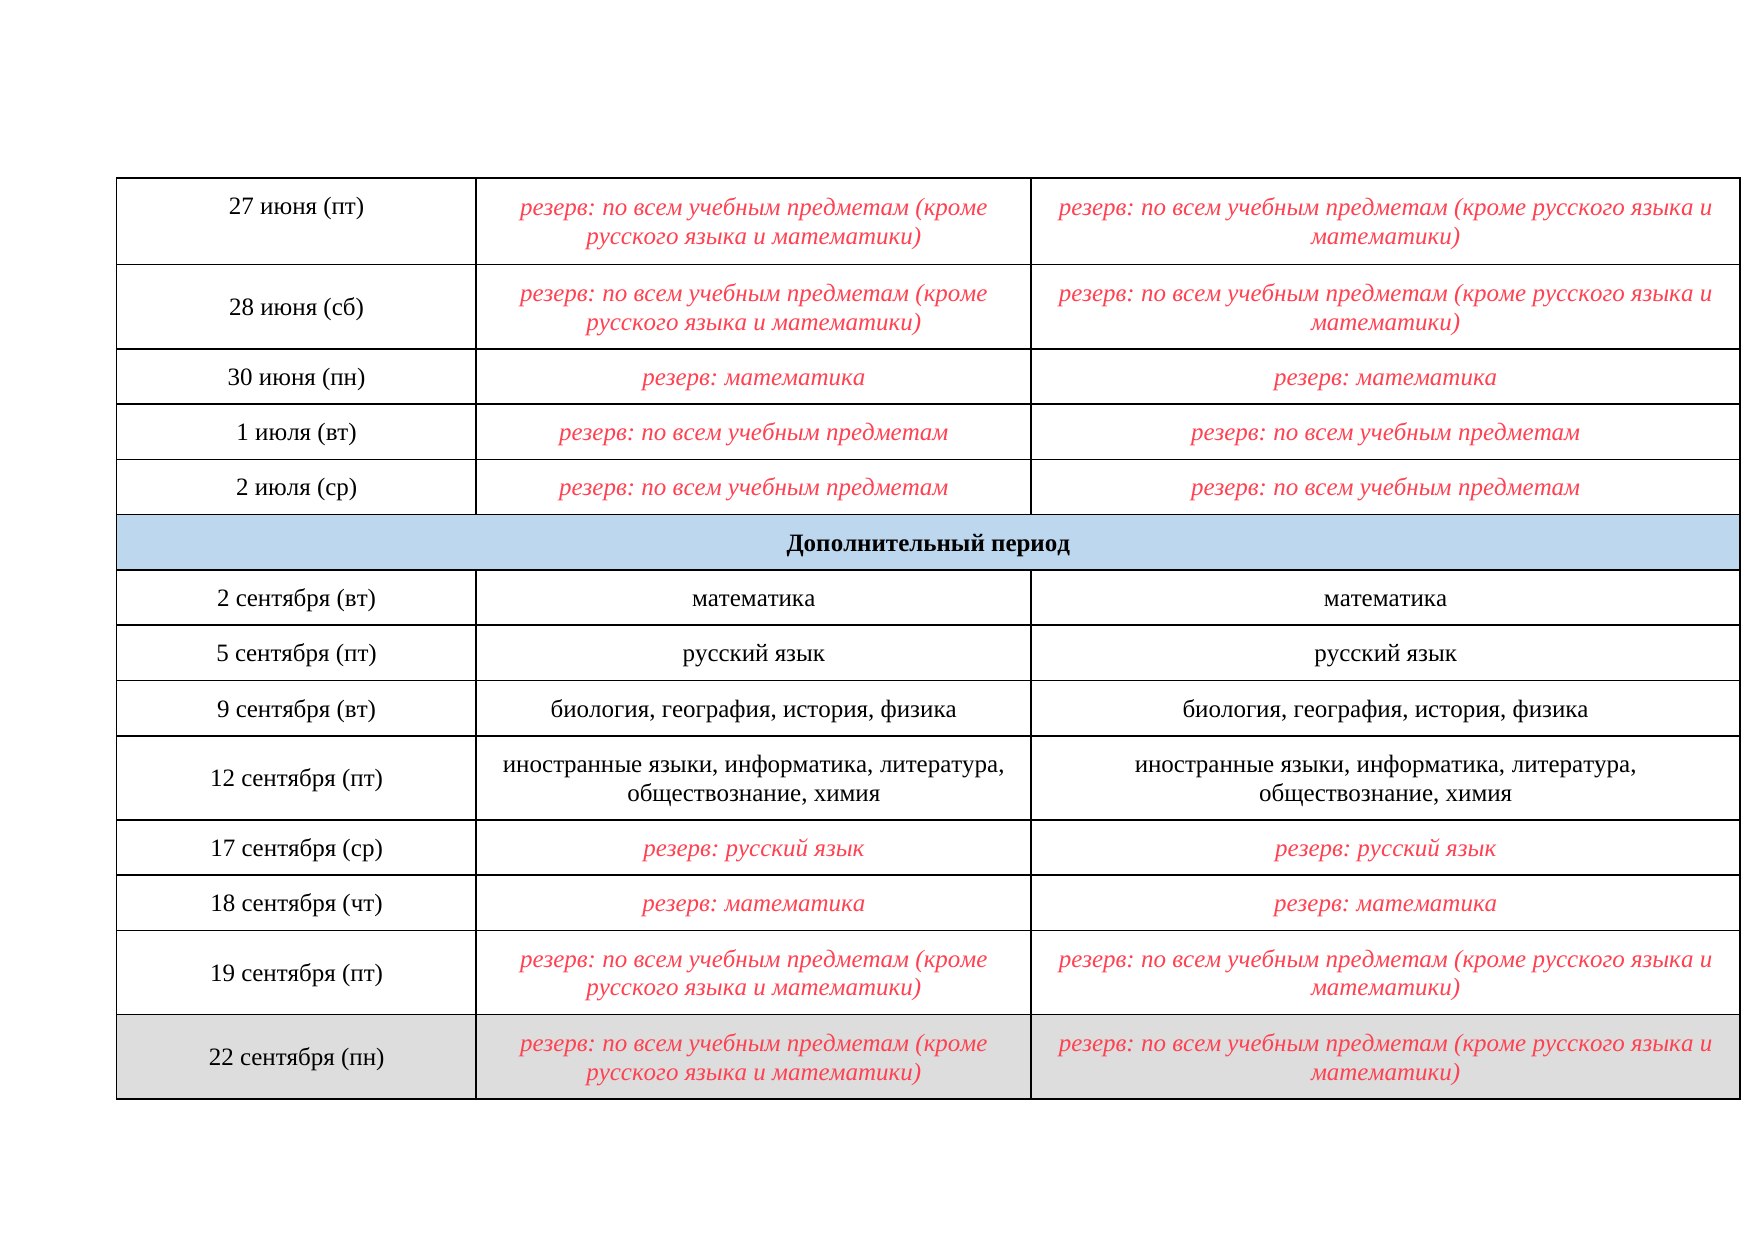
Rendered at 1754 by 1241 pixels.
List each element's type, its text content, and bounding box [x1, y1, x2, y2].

table_cell 27 июня (пт) [117, 179, 475, 264]
table_cell резерв: по всем учебным предметам [477, 460, 1030, 514]
table_cell резерв: математика [1032, 350, 1739, 403]
table_cell 1 июля (вт) [117, 405, 475, 458]
table_cell 19 сентября (пт) [117, 931, 475, 1014]
table_cell математика [477, 571, 1030, 624]
table_cell биология, география, история, физика [477, 681, 1030, 735]
table_cell резерв: по всем учебным предметам (кроме русского языка и математики) [1032, 931, 1739, 1014]
table_cell 12 сентября (пт) [117, 737, 475, 819]
table_cell резерв: по всем учебным предметам (кроме русского языка и математики) [477, 1015, 1030, 1098]
table_cell иностранные языки, информатика, литература, обществознание, химия [1032, 737, 1739, 819]
table_cell 2 сентября (вт) [117, 571, 475, 624]
table_cell русский язык [1032, 626, 1739, 680]
table_cell Дополнительный период [117, 515, 1739, 569]
table_cell резерв: по всем учебным предметам (кроме русского языка и математики) [1032, 1015, 1739, 1098]
table_cell резерв: математика [1032, 876, 1739, 930]
table_cell резерв: по всем учебным предметам (кроме русского языка и математики) [1032, 265, 1739, 348]
table_cell резерв: по всем учебным предметам [1032, 460, 1739, 514]
table_cell 18 сентября (чт) [117, 876, 475, 930]
table_cell математика [1032, 571, 1739, 624]
table_cell резерв: русский язык [477, 821, 1030, 874]
table_cell 28 июня (сб) [117, 265, 475, 348]
table_cell резерв: русский язык [1032, 821, 1739, 874]
table_cell резерв: по всем учебным предметам [1032, 405, 1739, 458]
table_cell 5 сентября (пт) [117, 626, 475, 680]
table_cell 17 сентября (ср) [117, 821, 475, 874]
table_cell резерв: математика [477, 876, 1030, 930]
table_cell резерв: математика [477, 350, 1030, 403]
table_cell резерв: по всем учебным предметам (кроме русского языка и математики) [477, 265, 1030, 348]
table_cell иностранные языки, информатика, литература, обществознание, химия [477, 737, 1030, 819]
table_cell резерв: по всем учебным предметам [477, 405, 1030, 458]
table_cell 22 сентября (пн) [117, 1015, 475, 1098]
table_cell биология, география, история, физика [1032, 681, 1739, 735]
table_cell резерв: по всем учебным предметам (кроме русского языка и математики) [477, 179, 1030, 264]
table_cell резерв: по всем учебным предметам (кроме русского языка и математики) [477, 931, 1030, 1014]
table_cell 9 сентября (вт) [117, 681, 475, 735]
table_cell резерв: по всем учебным предметам (кроме русского языка и математики) [1032, 179, 1739, 264]
table_cell 30 июня (пн) [117, 350, 475, 403]
table_cell 2 июля (ср) [117, 460, 475, 514]
table_cell русский язык [477, 626, 1030, 680]
